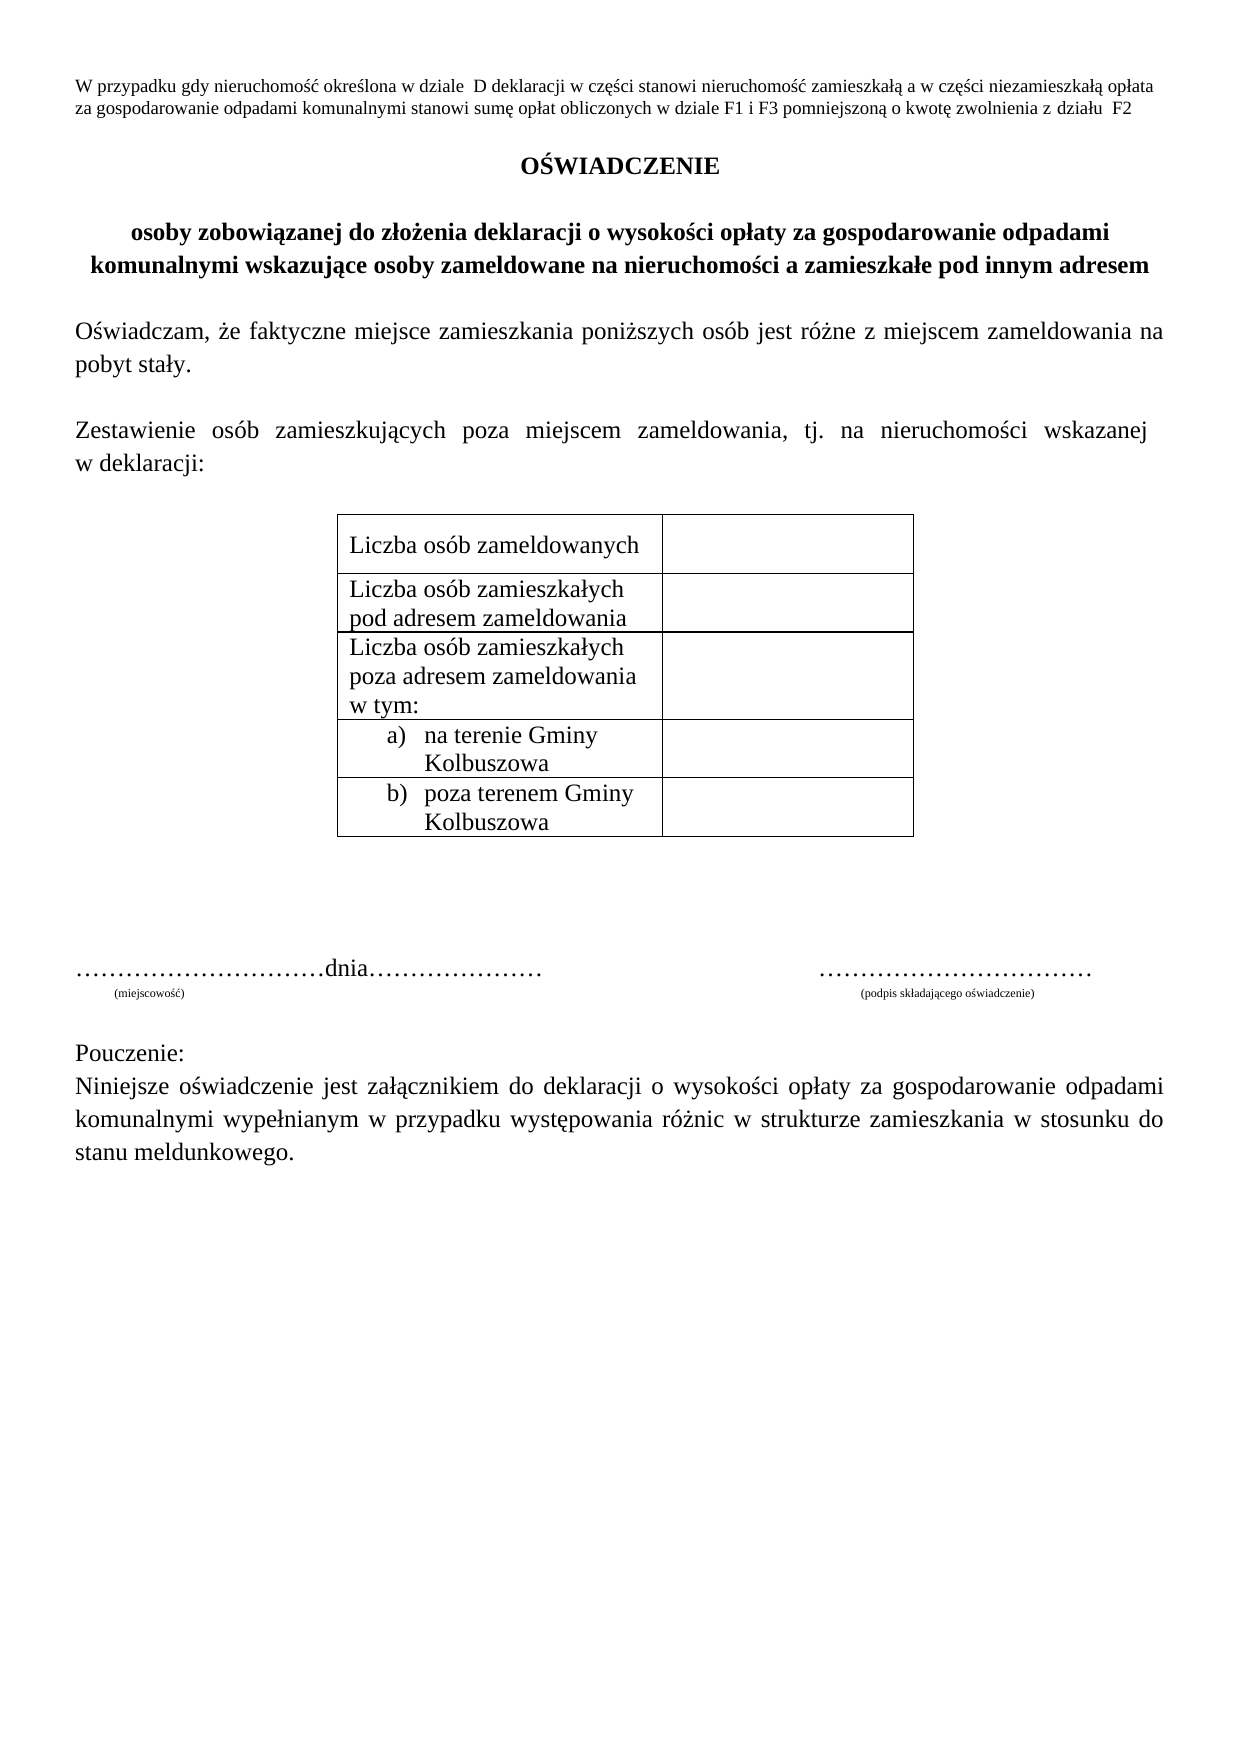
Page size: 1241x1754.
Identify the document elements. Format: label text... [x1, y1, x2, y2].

text (miejscowość) (podpis składającego oświadczenie) [75, 986, 1165, 1010]
table_cell [663, 720, 913, 777]
text Oświadczam, że faktyczne miejsce zamieszkania poniższych osób jest różne z miejscem zameldowania na pobyt stały. [75, 316, 1165, 378]
table_cell [663, 778, 913, 836]
table_cell Liczba osób zamieszkałych poza adresem zameldowania w tym: [338, 633, 662, 719]
table_header Liczba osób zameldowanych [338, 515, 662, 573]
table_cell [663, 633, 913, 719]
text Niniejsze oświadczenie jest załącznikiem do deklaracji o wysokości opłaty za gospodarowanie odpadami komunalnymi wypełnianym w przypadku występowania różnic w strukturze zamieszkania w stosunku do stanu meldunkowego. [75, 1071, 1165, 1166]
table_cell poza terenem Gminy Kolbuszowa [338, 778, 662, 836]
table_cell Liczba osób zamieszkałych pod adresem zameldowania [338, 574, 662, 631]
table_cell [663, 574, 913, 631]
table_header [663, 515, 913, 573]
table_cell na terenie Gminy Kolbuszowa [338, 720, 662, 777]
text …………………………dnia………………… …………………………… [75, 953, 1165, 981]
text Pouczenie: [75, 1038, 1165, 1067]
text OŚWIADCZENIE [75, 151, 1165, 180]
text Zestawienie osób zamieszkujących poza miejscem zameldowania, tj. na nieruchomości wskazanej w deklaracji: [75, 415, 1165, 477]
text W przypadku gdy nieruchomość określona w dziale D deklaracji w części stanowi nieruchomość zamieszkałą a w części niezamieszkałą opłata za gospodarowanie odpadami komunalnymi stanowi sumę opłat obliczonych w dziale F1 i F3 pomniejszoną o kwotę zwolnienia z działu F2 [75, 75, 1165, 118]
text osoby zobowiązanej do złożenia deklaracji o wysokości opłaty za gospodarowanie odpadami komunalnymi wskazujące osoby zameldowane na nieruchomości a zamieszkałe pod innym adresem [75, 217, 1165, 279]
